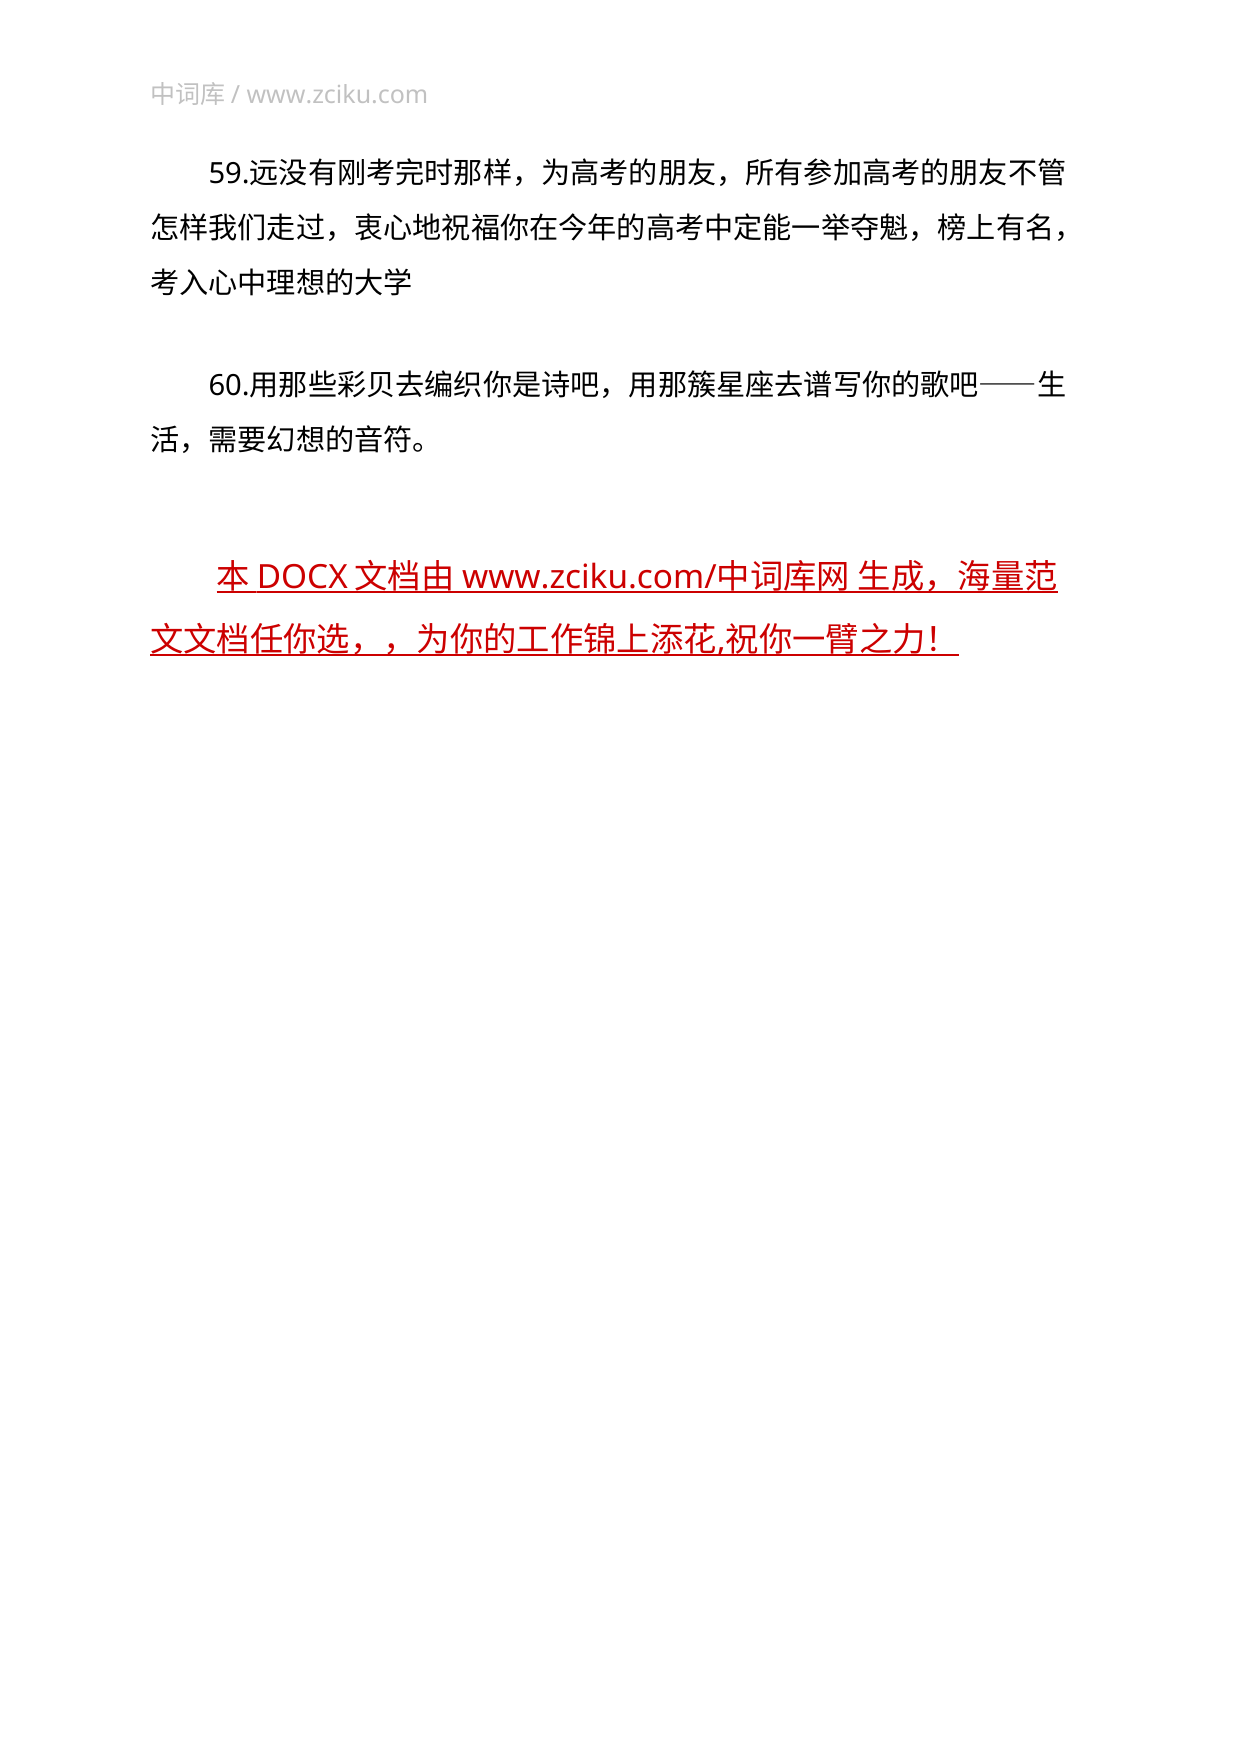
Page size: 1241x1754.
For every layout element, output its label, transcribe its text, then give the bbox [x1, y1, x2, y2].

text 60.用那些彩贝去编织你是诗吧，用那簇星座去谱写你的歌吧——生活，需要幻想的音符。 [150, 362, 1090, 459]
text 59.远没有刚考完时那样，为高考的朋友，所有参加高考的朋友不管怎样我们走过，衷心地祝福你在今年的高考中定能一举夺魁，榜上有名，考入心中理想的大学 [150, 150, 1090, 302]
text 本DOCX文档由 www.zciku.com/中词库网 生成，海量范文文档任你选，，为你的工作锦上添花,祝你一臂之力！ [150, 550, 1090, 661]
